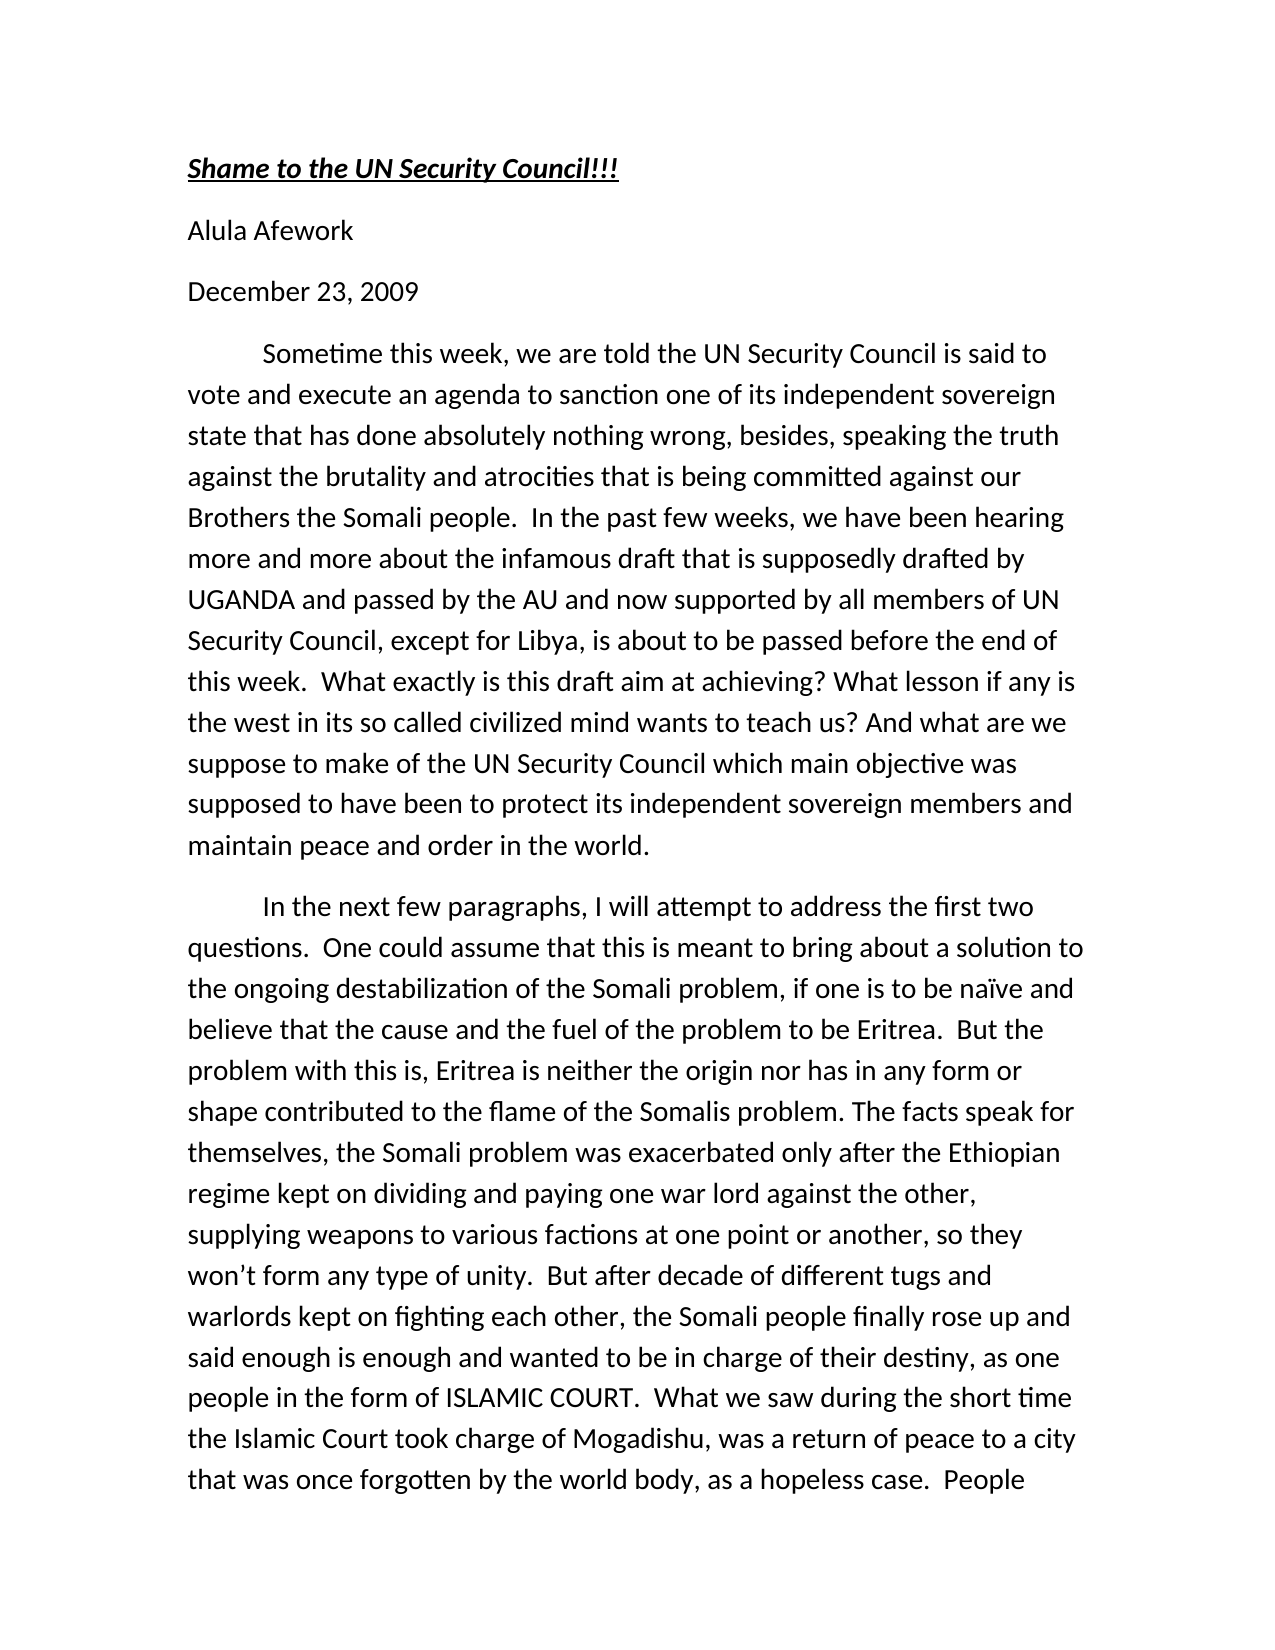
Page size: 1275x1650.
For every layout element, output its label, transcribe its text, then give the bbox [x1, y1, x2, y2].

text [187, 888, 1087, 1497]
text Shame to the UN Security Council!!! [187, 150, 1087, 186]
text Alula Afework [187, 212, 1087, 247]
text Sometime this week, we are told the UN Security Council is said to vote and execute an agenda to sanction one of its independent sovereign state that has done absolutely nothing wrong, besides, speaking the truth against the brutality and atrocities that is being committed against our Brothers the Somali people. In the past few weeks, we have been hearing more and more about the infamous draft that is supposedly drafted by UGANDA and passed by the AU and now supported by all members of UN Security Council, except for Libya, is about to be passed before the end of this week. What exactly is this draft aim at achieving? What lesson if any is the west in its so called civilized mind wants to teach us? And what are we suppose to make of the UN Security Council which main objective was supposed to have been to protect its independent sovereign members and maintain peace and order in the world. [187, 335, 1087, 862]
text December 23, 2009 [187, 273, 1087, 309]
